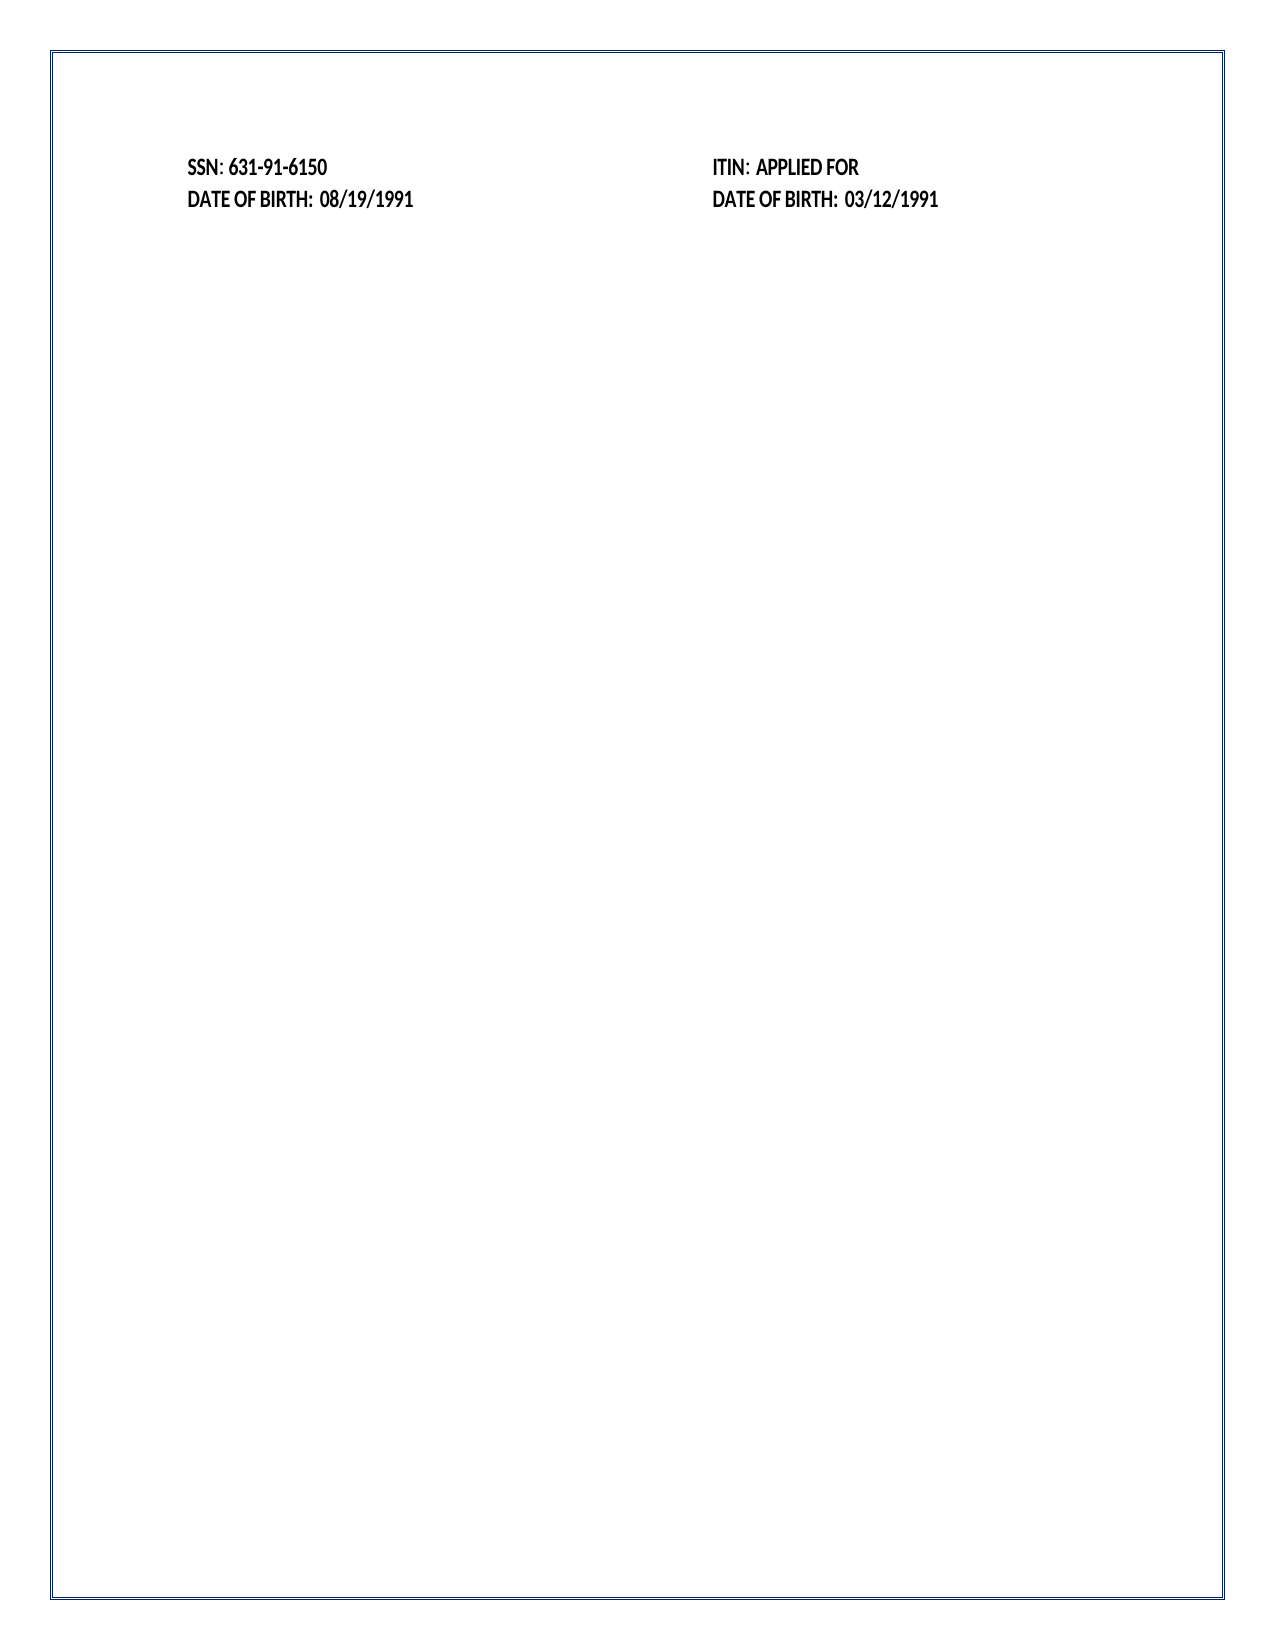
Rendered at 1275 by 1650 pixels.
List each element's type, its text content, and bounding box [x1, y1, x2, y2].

text DATE OF BIRTH: 08/19/1991 DATE OF BIRTH: 03/12/1991 [187, 182, 1087, 213]
text SSN: 631-91-6150 ITIN: APPLIED FOR [187, 150, 1093, 182]
